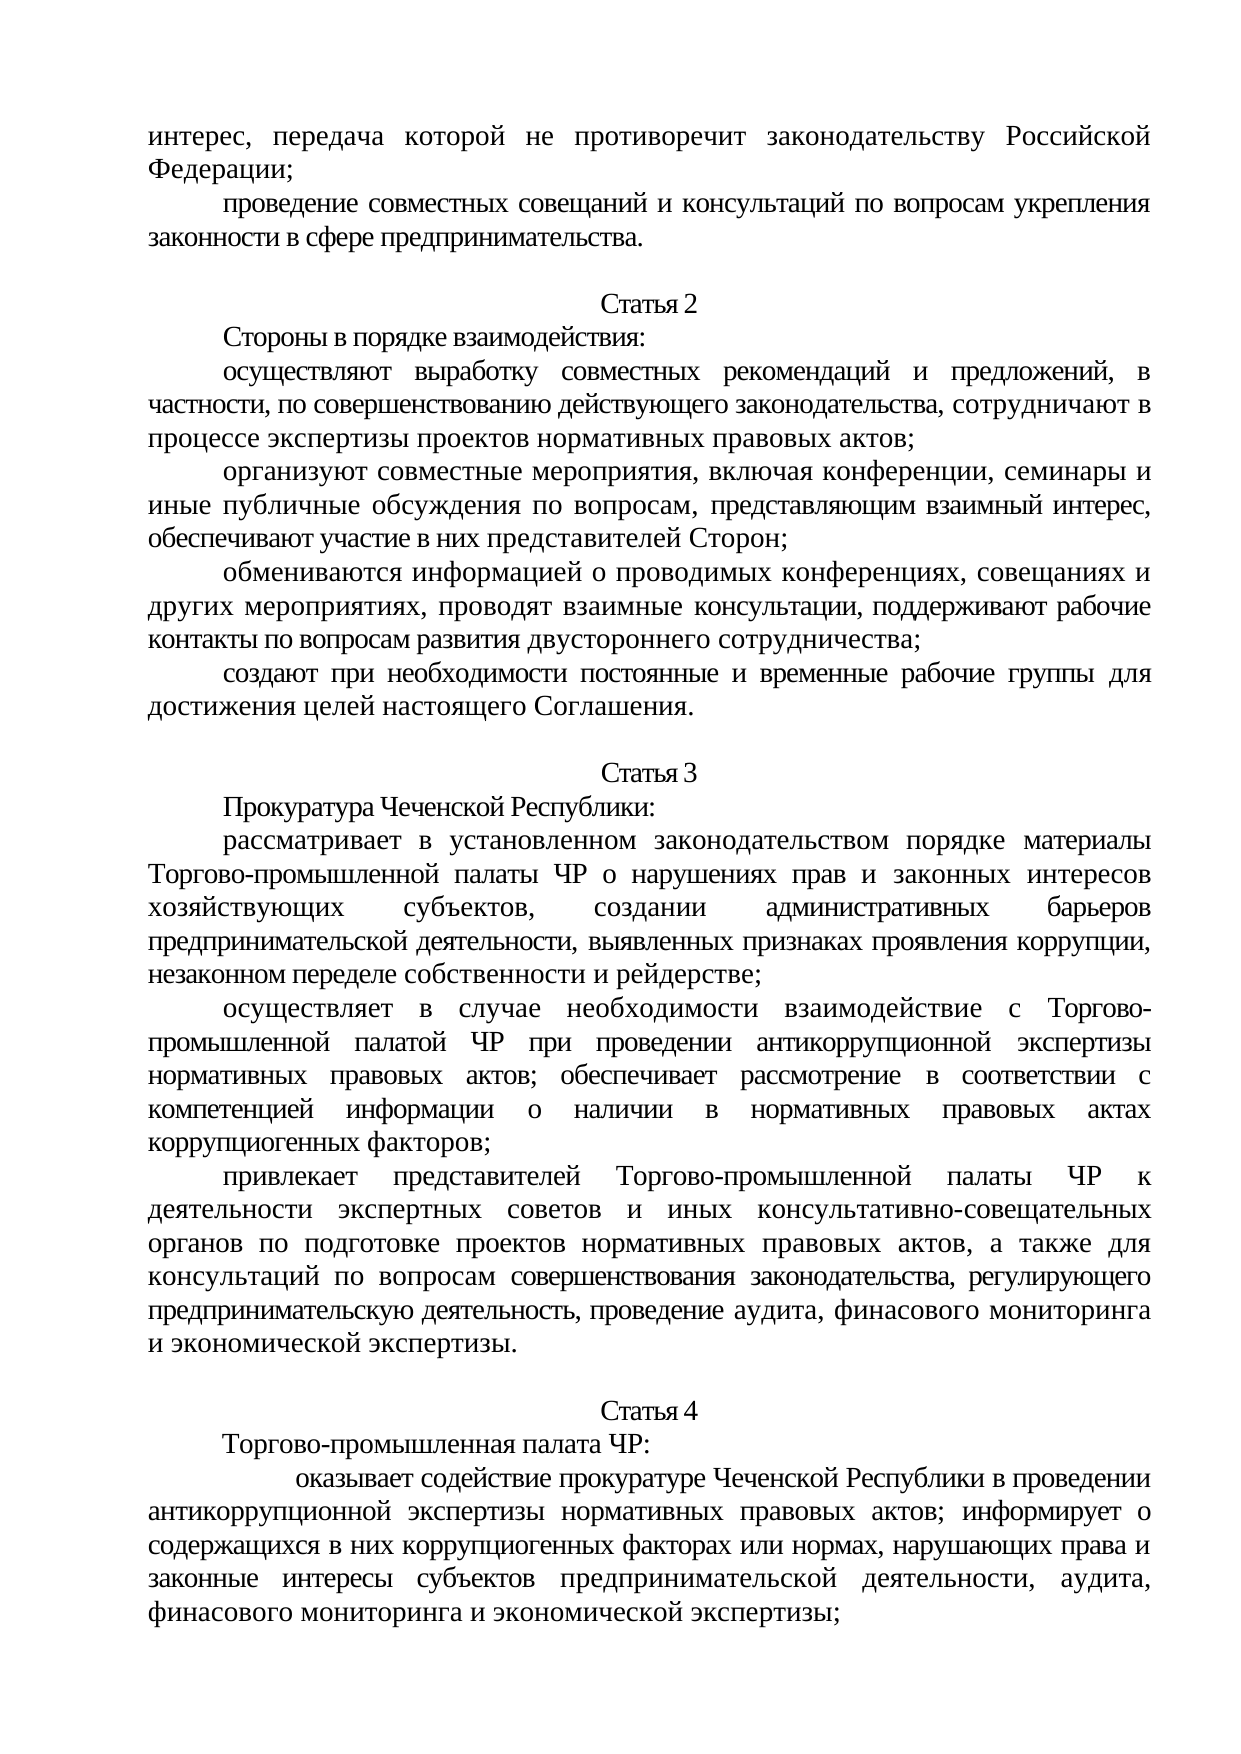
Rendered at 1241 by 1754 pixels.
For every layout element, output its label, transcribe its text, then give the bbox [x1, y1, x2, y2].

text Прокуратура Чеченской Республики: [148, 789, 1152, 822]
text организуют совместные мероприятия, включая конференции, семинары и иные публичные обсуждения по вопросам, представляющим взаимный интерес, обеспечивают участие в них представителей Сторон; [148, 453, 1152, 554]
text осуществляет в случае необходимости взаимодействие с Торгово-промышленной палатой ЧР при проведении антикоррупционной экспертизы нормативных правовых актов; обеспечивает рассмотрение в соответствии с компетенцией информации о наличии в нормативных правовых актах коррупциогенных факторов; [148, 990, 1152, 1158]
text Статья 3 [148, 755, 1152, 789]
text осуществляют выработку совместных рекомендаций и предложений, в частности, по совершенствованию действующего законодательства, сотрудничают в процессе экспертизы проектов нормативных правовых актов; [148, 353, 1152, 453]
text создают при необходимости постоянные и временные рабочие группы для достижения целей настоящего Соглашения. [148, 655, 1152, 722]
text рассматривает в установленном законодательством порядке материалы Торгово-промышленной палаты ЧР о нарушениях прав и законных интересов хозяйствующих субъектов, создании административных барьеров предпринимательской деятельности, выявленных признаках проявления коррупции, незаконном переделе собственности и рейдерстве; [148, 822, 1152, 990]
text Статья 2 [148, 286, 1152, 319]
text проведение совместных совещаний и консультаций по вопросам укрепления законности в сфере предпринимательства. [148, 185, 1152, 252]
text оказывает содействие прокуратуре Чеченской Республики в проведении антикоррупционной экспертизы нормативных правовых актов; информирует о содержащихся в них коррупциогенных факторах или нормах, нарушающих права и законные интересы субъектов предпринимательской деятельности, аудита, финасового мониторинга и экономической экспертизы; [148, 1460, 1152, 1627]
text привлекает представителей Торгово-промышленной палаты ЧР к деятельности экспертных советов и иных консультативно-совещательных органов по подготовке проектов нормативных правовых актов, а также для консультаций по вопросам совершенствования законодательства, регулирующего предпринимательскую деятельность, проведение аудита, финасового мониторинга и экономической экспертизы. [148, 1158, 1152, 1359]
text Стороны в порядке взаимодействия: [148, 319, 1152, 353]
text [148, 118, 1152, 185]
text Статья 4 [148, 1393, 1152, 1426]
text обмениваются информацией о проводимых конференциях, совещаниях и других мероприятиях, проводят взаимные консультации, поддерживают рабочие контакты по вопросам развития двустороннего сотрудничества; [148, 554, 1152, 655]
text Торгово-промышленная палата ЧР: [148, 1426, 1152, 1460]
